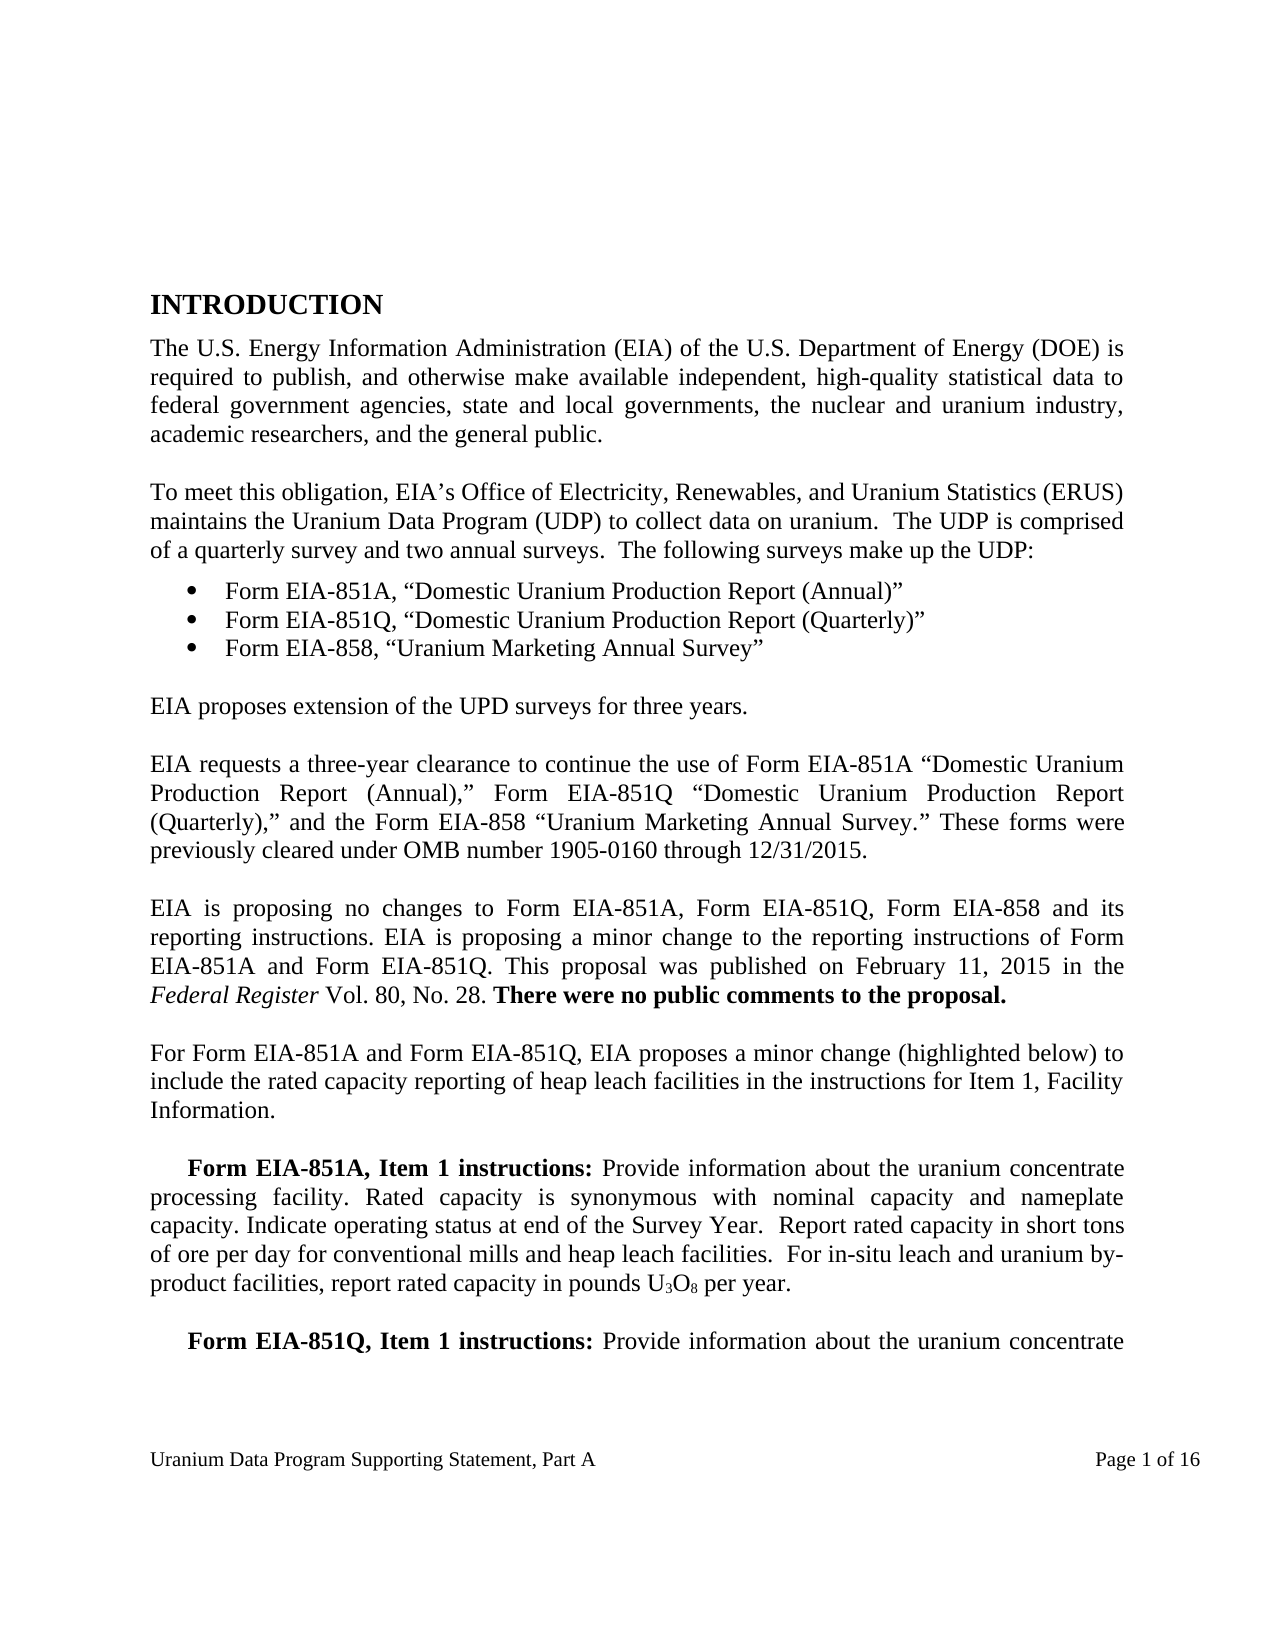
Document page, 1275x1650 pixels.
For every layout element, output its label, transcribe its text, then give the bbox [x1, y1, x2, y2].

text To meet this obligation, EIA’s Office of Electricity, Renewables, and Uranium Statistics (ERUS) maintains the Uranium Data Program (UDP) to collect data on uranium. The UDP is comprised of a quarterly survey and two annual surveys. The following surveys make up the UDP: [150, 477, 1125, 563]
subtitle INTRODUCTION [150, 287, 1125, 321]
text For Form EIA-851A and Form EIA-851Q, EIA proposes a minor change (highlighted below) to include the rated capacity reporting of heap leach facilities in the instructions for Item 1, Facility Information. [150, 1038, 1125, 1124]
list Form EIA-851A, “Domestic Uranium Production Report (Annual)” [187, 576, 1125, 605]
text EIA proposes extension of the UPD surveys for three years. [150, 691, 1125, 720]
text EIA requests a three-year clearance to continue the use of Form EIA-851A “Domestic Uranium Production Report (Annual),” Form EIA-851Q “Domestic Uranium Production Report (Quarterly),” and the Form EIA-858 “Uranium Marketing Annual Survey.” These forms were previously cleared under OMB number 1905-0160 through 12/31/2015. [150, 749, 1125, 864]
text Form EIA-851A, Item 1 instructions: Provide information about the uranium concentrate processing facility. Rated capacity is synonymous with nominal capacity and nameplate capacity. Indicate operating status at end of the Survey Year. Report rated capacity in short tons of ore per day for conventional mills and heap leach facilities. For in-situ leach and uranium by-product facilities, report rated capacity in pounds U3O8 per year. [150, 1153, 1125, 1297]
text EIA is proposing no changes to Form EIA-851A, Form EIA-851Q, Form EIA-858 and its reporting instructions. EIA is proposing a minor change to the reporting instructions of Form EIA-851A and Form EIA-851Q. This proposal was published on February 11, 2015 in the Federal Register Vol. 80, No. 28. There were no public comments to the proposal. [150, 893, 1125, 1008]
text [150, 1326, 1125, 1355]
list Form EIA-851Q, “Domestic Uranium Production Report (Quarterly)” [187, 605, 1125, 633]
list Form EIA-858, “Uranium Marketing Annual Survey” [187, 633, 1125, 662]
text The U.S. Energy Information Administration (EIA) of the U.S. Department of Energy (DOE) is required to publish, and otherwise make available independent, high-quality statistical data to federal government agencies, state and local governments, the nuclear and uranium industry, academic researchers, and the general public. [150, 333, 1125, 448]
